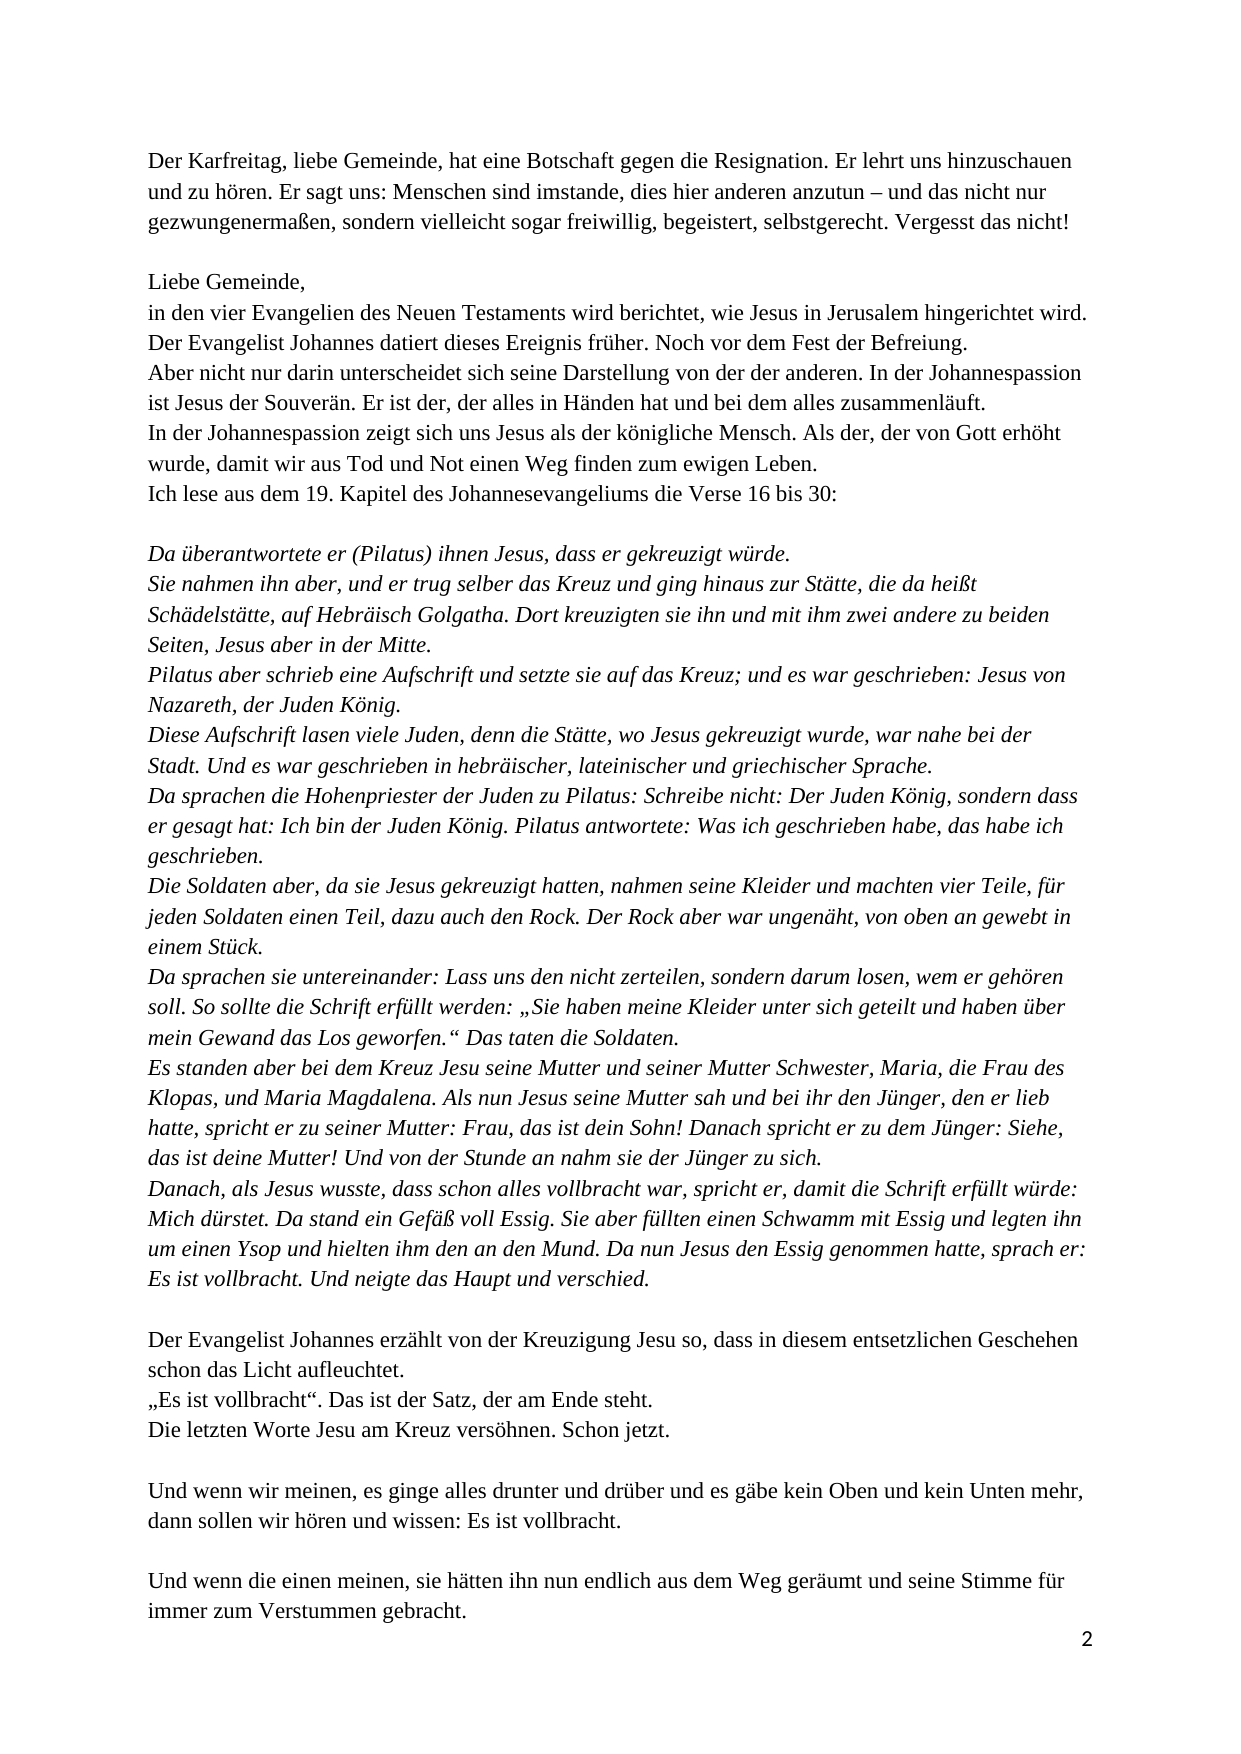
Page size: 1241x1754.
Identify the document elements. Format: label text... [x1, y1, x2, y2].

text Da überantwortete er (Pilatus) ihnen Jesus, dass er gekreuzigt würde. [148, 540, 1093, 567]
text Diese Aufschrift lasen viele Juden, denn die Stätte, wo Jesus gekreuzigt wurde, war nahe bei der Stadt. Und es war geschrieben in hebräischer, lateinischer und griechischer Sprache. [148, 722, 1093, 778]
text in den vier Evangelien des Neuen Testaments wird berichtet, wie Jesus in Jerusalem hingerichtet wird. [148, 299, 1093, 325]
text Und wenn die einen meinen, sie hätten ihn nun endlich aus dem Weg geräumt und seine Stimme für immer zum Verstummen gebracht. [148, 1567, 1093, 1624]
text Sie nahmen ihn aber, und er trug selber das Kreuz und ging hinaus zur Stätte, die da heißt Schädelstätte, auf Hebräisch Golgatha. Dort kreuzigten sie ihn und mit ihm zwei andere zu beiden Seiten, Jesus aber in der Mitte. [148, 571, 1093, 657]
text Danach, als Jesus wusste, dass schon alles vollbracht war, spricht er, damit die Schrift erfüllt würde: Mich dürstet. Da stand ein Gefäß voll Essig. Sie aber füllten einen Schwamm mit Essig und legten ihn um einen Ysop und hielten ihm den an den Mund. Da nun Jesus den Essig genommen hatte, sprach er: Es ist vollbracht. Und neigte das Haupt und verschied. [148, 1175, 1093, 1292]
text Die Soldaten aber, da sie Jesus gekreuzigt hatten, nahmen seine Kleider und machten vier Teile, für jeden Soldaten einen Teil, dazu auch den Rock. Der Rock aber war ungenäht, von oben an gewebt in einem Stück. [148, 873, 1093, 959]
text Ich lese aus dem 19. Kapitel des Johannesevangeliums die Verse 16 bis 30: [148, 480, 1093, 506]
text Und wenn wir meinen, es ginge alles drunter und drüber und es gäbe kein Oben und kein Unten mehr, dann sollen wir hören und wissen: Es ist vollbracht. [148, 1477, 1093, 1533]
text Der Evangelist Johannes datiert dieses Ereignis früher. Noch vor dem Fest der Befreiung. [148, 329, 1093, 355]
text „Es ist vollbracht“. Das ist der Satz, der am Ende steht. [148, 1386, 1093, 1412]
text Da sprachen die Hohenpriester der Juden zu Pilatus: Schreibe nicht: Der Juden König, sondern dass er gesagt hat: Ich bin der Juden König. Pilatus antwortete: Was ich geschrieben habe, das habe ich geschrieben. [148, 782, 1093, 869]
text Da sprachen sie untereinander: Lass uns den nicht zerteilen, sondern darum losen, wem er gehören soll. So sollte die Schrift erfüllt werden: „Sie haben meine Kleider unter sich geteilt und haben über mein Gewand das Los geworfen.“ Das taten die Soldaten. [148, 963, 1093, 1050]
text Der Evangelist Johannes erzählt von der Kreuzigung Jesu so, dass in diesem entsetzlichen Geschehen schon das Licht aufleuchtet. [148, 1326, 1093, 1382]
text Es standen aber bei dem Kreuz Jesu seine Mutter und seiner Mutter Schwester, Maria, die Frau des Klopas, und Maria Magdalena. Als nun Jesus seine Mutter sah und bei ihr den Jünger, den er lieb hatte, spricht er zu seiner Mutter: Frau, das ist dein Sohn! Danach spricht er zu dem Jünger: Siehe, das ist deine Mutter! Und von der Stunde an nahm sie der Jünger zu sich. [148, 1054, 1093, 1171]
text In der Johannespassion zeigt sich uns Jesus als der königliche Mensch. Als der, der von Gott erhöht wurde, damit wir aus Tod und Not einen Weg finden zum ewigen Leben. [148, 419, 1093, 476]
text Der Karfreitag, liebe Gemeinde, hat eine Botschaft gegen die Resignation. Er lehrt uns hinzuschauen und zu hören. Er sagt uns: Menschen sind imstande, dies hier anderen anzutun – und das nicht nur gezwungenermaßen, sondern vielleicht sogar freiwillig, begeistert, selbstgerecht. Vergesst das nicht! [148, 148, 1093, 234]
text Die letzten Worte Jesu am Kreuz versöhnen. Schon jetzt. [148, 1416, 1093, 1443]
text Aber nicht nur darin unterscheidet sich seine Darstellung von der der anderen. In der Johannespassion ist Jesus der Souverän. Er ist der, der alles in Händen hat und bei dem alles zusammenläuft. [148, 359, 1093, 416]
text Liebe Gemeinde, [148, 268, 1093, 295]
text Pilatus aber schrieb eine Aufschrift und setzte sie auf das Kreuz; und es war geschrieben: Jesus von Nazareth, der Juden König. [148, 661, 1093, 718]
